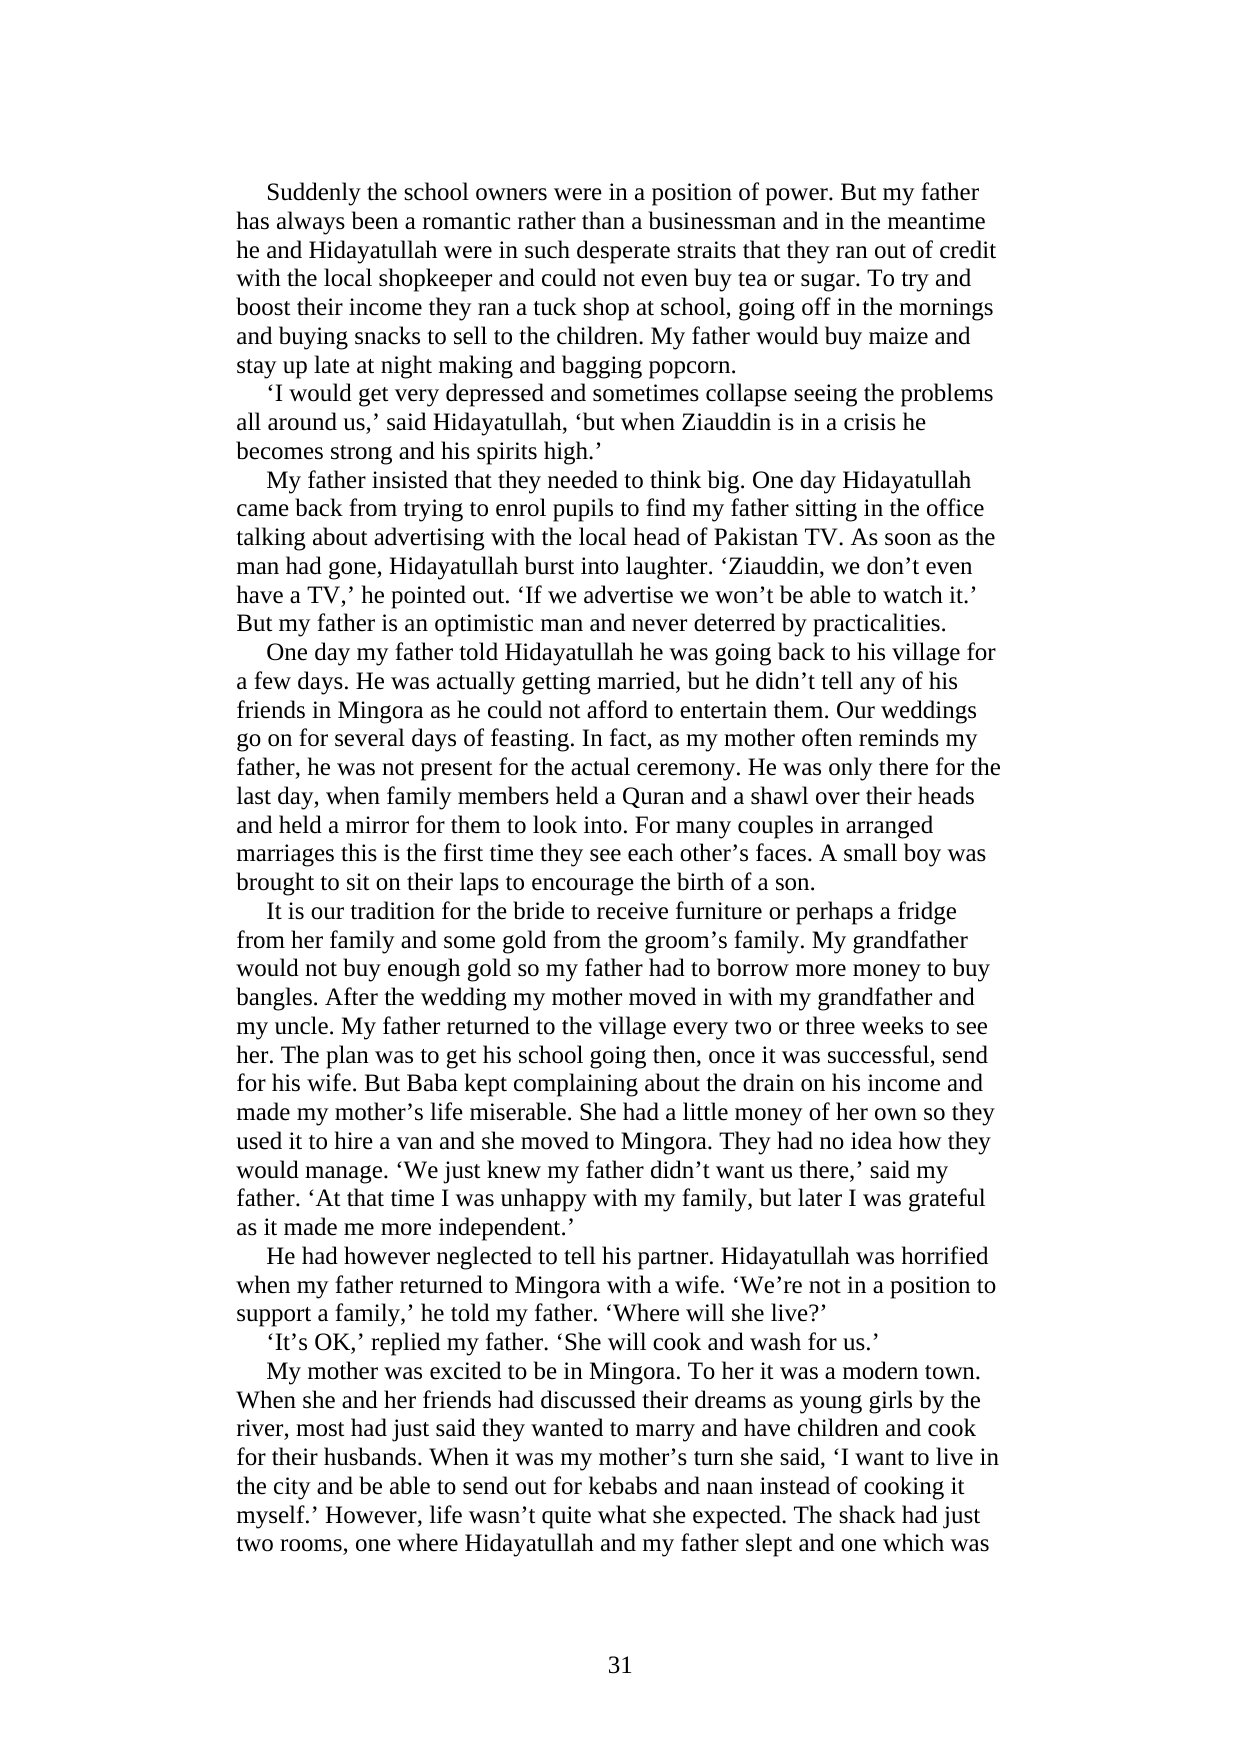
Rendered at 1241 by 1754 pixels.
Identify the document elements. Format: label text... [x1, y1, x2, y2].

text One day my father told Hidayatullah he was going back to his village for a few days. He was actually getting married, but he didn’t tell any of his friends in Mingora as he could not afford to entertain them. Our weddings go on for several days of feasting. In fact, as my mother often reminds my father, he was not present for the actual ceremony. He was only there for the last day, when family members held a Quran and a shawl over their heads and held a mirror for them to look into. For many couples in arranged marriages this is the first time they see each other’s faces. A small boy was brought to sit on their laps to encourage the birth of a son. [236, 637, 1004, 896]
text It is our tradition for the bride to receive furniture or perhaps a fridge from her family and some gold from the groom’s family. My grandfather would not buy enough gold so my father had to borrow more money to buy bangles. After the wedding my mother moved in with my grandfather and my uncle. My father returned to the village every two or three weeks to see her. The plan was to get his school going then, once it was successful, send for his wife. But Baba kept complaining about the drain on his income and made my mother’s life miserable. She had a little money of her own so they used it to hire a van and she moved to Mingora. They had no idea how they would manage. ‘We just knew my father didn’t want us there,’ said my father. ‘At that time I was unhappy with my family, but later I was grateful as it made me more independent.’ [236, 896, 1004, 1241]
text Suddenly the school owners were in a position of power. But my father has always been a romantic rather than a businessman and in the meantime he and Hidayatullah were in such desperate straits that they ran out of credit with the local shopkeeper and could not even buy tea or sugar. To try and boost their income they ran a tuck shop at school, going off in the mornings and buying snacks to sell to the children. My father would buy maize and stay up late at night making and bagging popcorn. [236, 177, 1004, 378]
text My father insisted that they needed to think big. One day Hidayatullah came back from trying to enrol pupils to find my father sitting in the office talking about advertising with the local head of Pakistan TV. As soon as the man had gone, Hidayatullah burst into laughter. ‘Ziauddin, we don’t even have a TV,’ he pointed out. ‘If we advertise we won’t be able to watch it.’ But my father is an optimistic man and never deterred by practicalities. [236, 465, 1004, 637]
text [236, 1356, 1004, 1557]
text He had however neglected to tell his partner. Hidayatullah was horrified when my father returned to Mingora with a wife. ‘We’re not in a position to support a family,’ he told my father. ‘Where will she live?’ [236, 1241, 1004, 1327]
text ‘It’s OK,’ replied my father. ‘She will cook and wash for us.’ [236, 1327, 1004, 1356]
text ‘I would get very depressed and sometimes collapse seeing the problems all around us,’ said Hidayatullah, ‘but when Ziauddin is in a crisis he becomes strong and his spirits high.’ [236, 378, 1004, 465]
